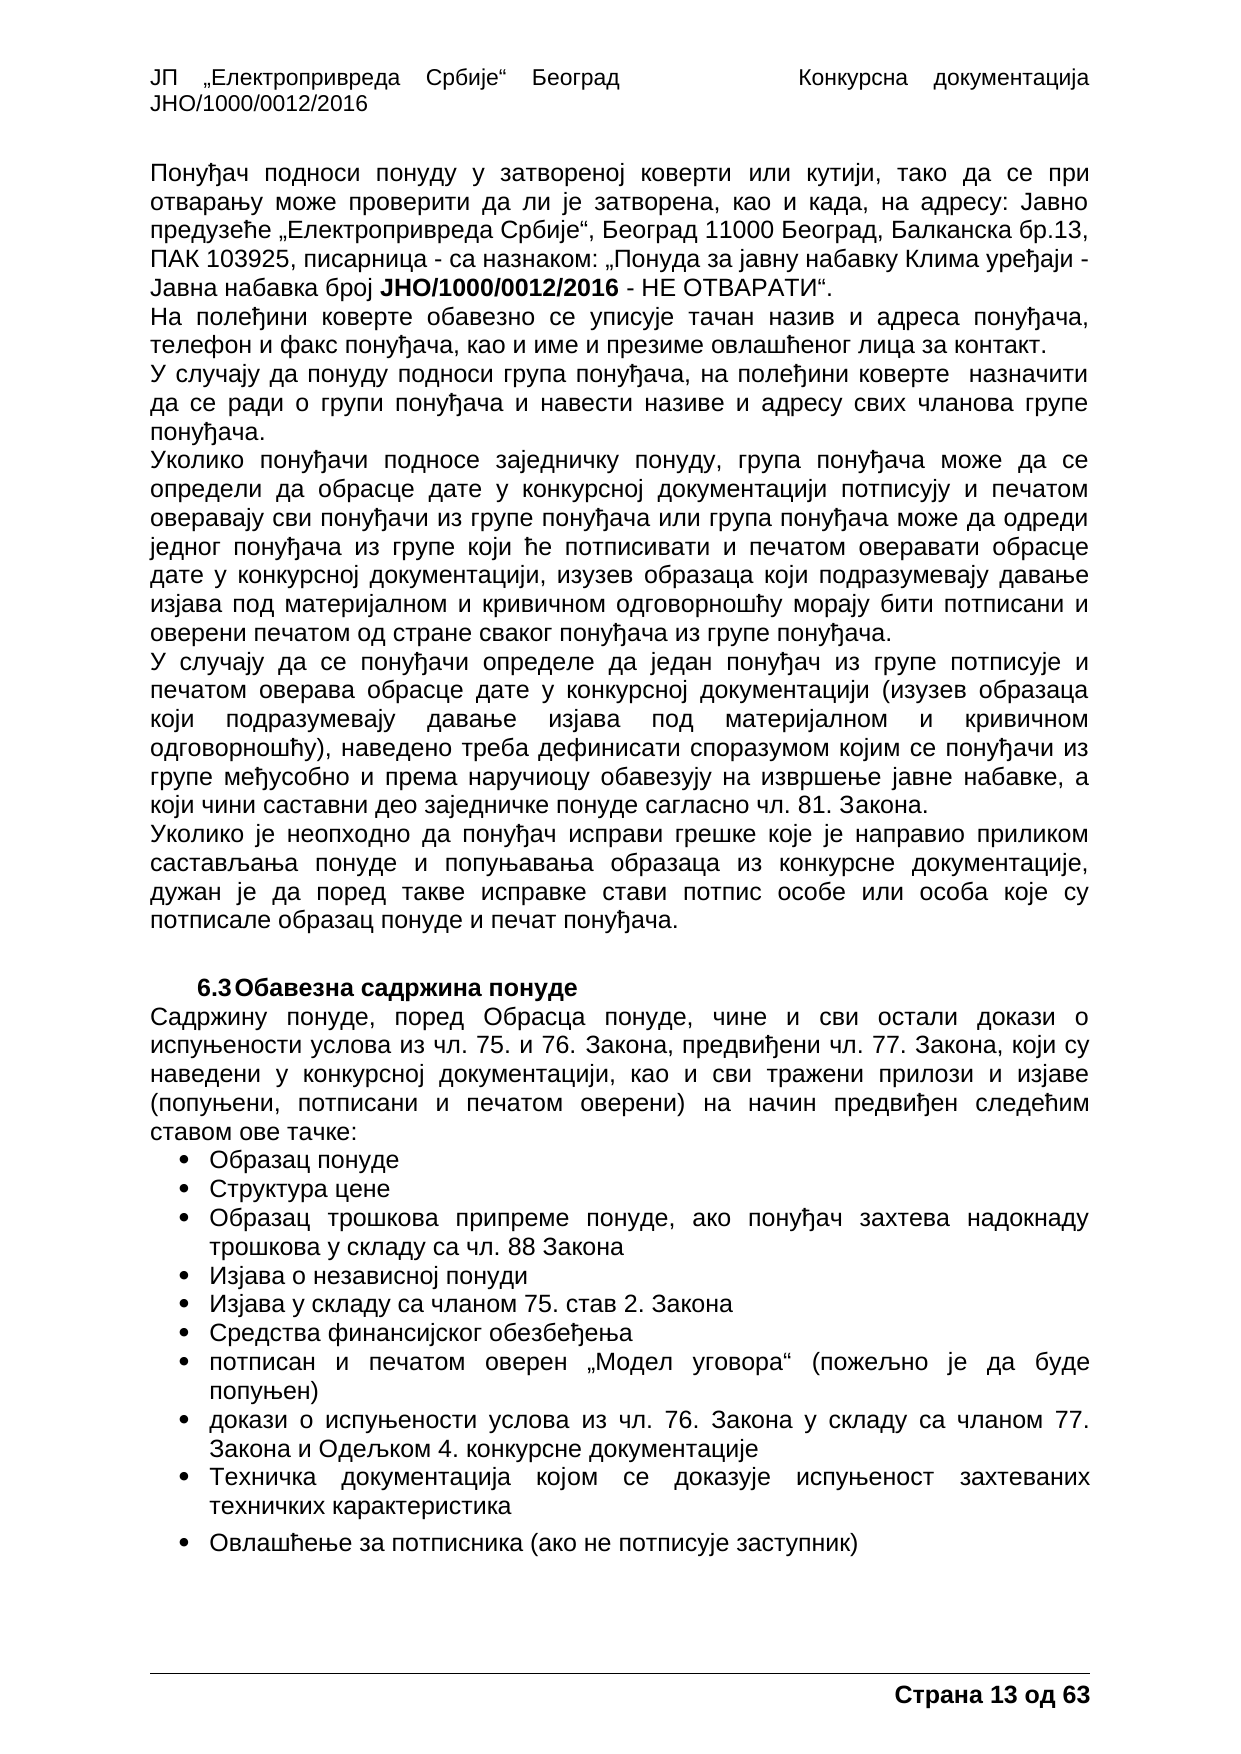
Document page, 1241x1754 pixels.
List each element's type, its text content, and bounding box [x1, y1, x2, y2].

text Изјава у складу са чланом 75. став 2. Закона [179, 1289, 1090, 1318]
list Обавезна садржина понуде [197, 973, 1090, 1002]
text У случају да понуду подноси група понуђача, на полеђини коверте назначити да се ради о групи понуђача и навести називе и адресу свих чланова групе понуђача. [150, 359, 1090, 445]
text Уколико понуђачи подносе заједничку понуду, група понуђача може да се определи да обрасце дате у конкурсној документацији потписују и печатом оверавају сви понуђачи из групе понуђача или група понуђача може да одреди једног понуђача из групе који ће потписивати и печатом оверавати обрасце дате у конкурсној документацији, изузев образаца који подразумевају давање изјава под материјалном и кривичном одговорношћу морају бити потписани и оверени печатом од стране сваког понуђача из групе понуђача. [150, 445, 1090, 646]
text Овлашћење за потписника (ако не потписује заступник) [179, 1528, 1090, 1557]
text Изјава о независној понуди [179, 1261, 1090, 1289]
text докази о испуњености услова из чл. 76. Закона у складу са чланом 77. Закона и Одељком 4. конкурсне документације [179, 1405, 1090, 1462]
text Садржину понуде, поред Обрасца понуде, чине и сви остали докази о испуњености услова из чл. 75. и 76. Закона, предвиђени чл. 77. Закона, који су наведени у конкурсној документацији, као и сви тражени прилози и изјаве (попуњени, потписани и печатом оверени) на начин предвиђен следећим ставом ове тачке: [150, 1002, 1090, 1145]
text Понуђач подноси понуду у затвореној коверти или кутији, тако да се при отварању може проверити да ли је затворена, као и када, на адресу: Јавно предузеће „Електропривреда Србије“, Београд 11000 Београд, Балканска бр.13, ПАК 103925, писарница - са назнаком: „Понуда за јавну набавку Клима уређаји - Јавна набавка број ЈНО/1000/0012/2016 - НЕ ОТВАРАТИ“. [150, 158, 1090, 301]
text На полеђини коверте обавезно се уписује тачан назив и адреса понуђача, телефон и факс понуђача, као и име и презиме овлашћеног лица за контакт. [150, 301, 1090, 359]
text У случају да се понуђачи определе да један понуђач из групе потписује и печатом оверава обрасце дате у конкурсној документацији (изузев образаца који подразумевају давање изјава под материјалном и кривичном одговорношћу), наведено треба дефинисати споразумом којим се понуђачи из групе међусобно и према наручиоцу обавезују на извршење јавне набавке, а који чини саставни део заједничке понуде сагласно чл. 81. Закона. [150, 646, 1090, 819]
text потписан и печатом оверен „Модел уговора“ (пожељно је да буде попуњен) [179, 1347, 1090, 1405]
text Образац трошкова припреме понуде, ако понуђач захтева надокнаду трошкова у складу са чл. 88 Закона [179, 1203, 1090, 1261]
text Образац понуде [179, 1145, 1090, 1174]
text Структура цене [179, 1174, 1090, 1203]
text Техничка документација којом се доказује испуњеност захтеваних техничких карактеристика [179, 1462, 1090, 1520]
text Уколико је неопходно да понуђач исправи грешке које је направио приликом састављања понуде и попуњавања образаца из конкурсне документације, дужан је да поред такве исправке стави потпис особе или особа које су потписале образац понуде и печат понуђача. [150, 819, 1090, 934]
text Средства финансијског обезбеђења [179, 1318, 1090, 1347]
